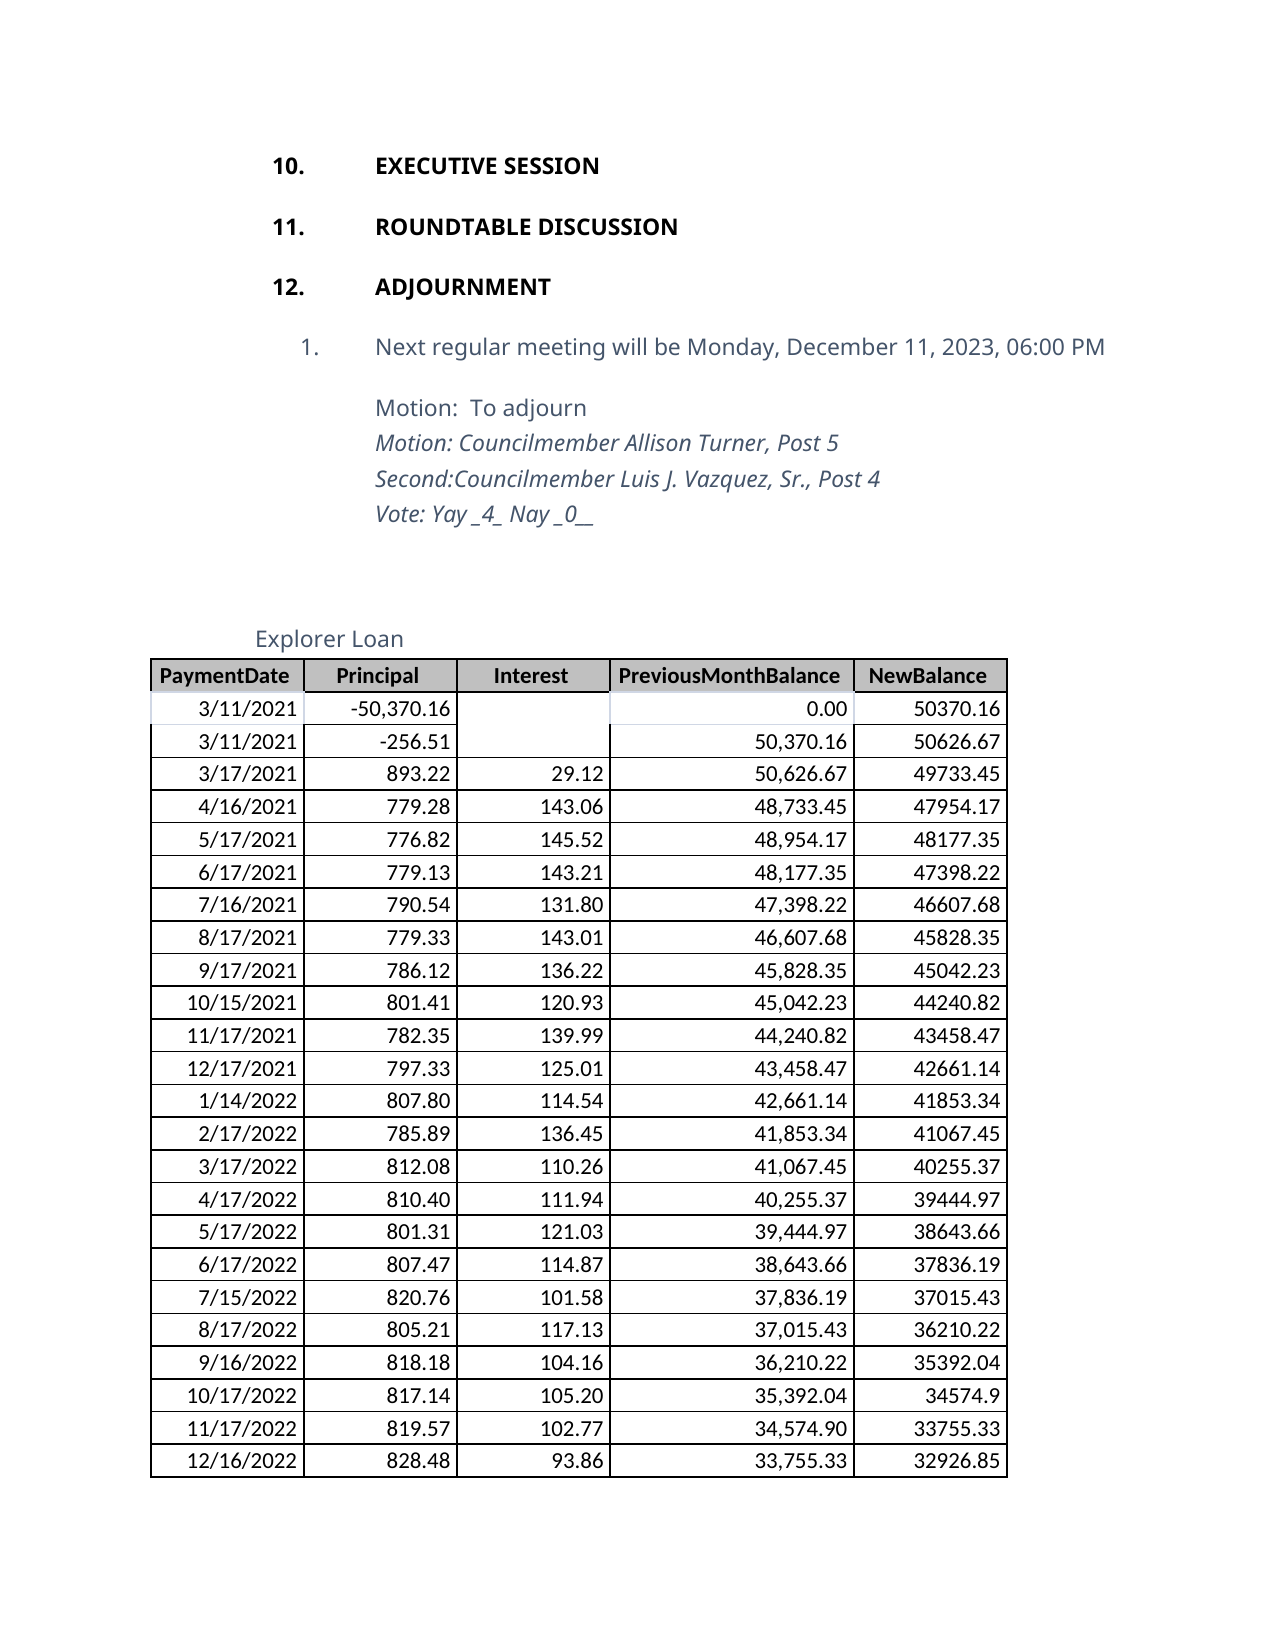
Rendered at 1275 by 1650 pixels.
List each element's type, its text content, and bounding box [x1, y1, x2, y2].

table_header NewBalance [855, 660, 1006, 691]
table_cell 786.12 [305, 954, 456, 985]
table_cell 11/17/2021 [152, 1020, 303, 1051]
table_cell 114.87 [458, 1249, 609, 1280]
table_cell 143.01 [458, 922, 609, 953]
table_cell 817.14 [305, 1380, 456, 1411]
table_cell 37836.19 [855, 1249, 1006, 1280]
table_cell 7/16/2021 [152, 889, 303, 920]
table_cell 5/17/2021 [152, 823, 303, 854]
table_cell 39444.97 [855, 1183, 1006, 1214]
table_cell 48,954.17 [611, 823, 853, 854]
table_cell 136.22 [458, 954, 609, 985]
table_cell 101.58 [458, 1281, 609, 1312]
table_cell 40,255.37 [611, 1183, 853, 1214]
table_cell 110.26 [458, 1151, 609, 1182]
table_cell 102.77 [458, 1412, 609, 1443]
table_cell -50,370.16 [305, 693, 456, 724]
table_cell 29.12 [458, 758, 609, 789]
text Explorer Loan [255, 623, 928, 654]
table_cell 0.00 [611, 693, 853, 724]
table_cell 105.20 [458, 1380, 609, 1411]
table_cell 807.80 [305, 1085, 456, 1116]
table_cell 104.16 [458, 1347, 609, 1378]
table_cell 143.06 [458, 791, 609, 822]
table_cell 45,828.35 [611, 954, 853, 985]
table_cell 145.52 [458, 823, 609, 854]
table_cell 48,733.45 [611, 791, 853, 822]
table_cell 35392.04 [855, 1347, 1006, 1378]
table_cell 805.21 [305, 1314, 456, 1345]
table_cell 5/17/2022 [152, 1216, 303, 1247]
table_cell 36210.22 [855, 1314, 1006, 1345]
table_cell 779.33 [305, 922, 456, 953]
table_cell 50,626.67 [611, 758, 853, 789]
table_cell 9/16/2022 [152, 1347, 303, 1378]
list executive session [272, 150, 1125, 181]
table_cell 47954.17 [855, 791, 1006, 822]
text Motion: Councilmember Allison Turner, Post 5 [375, 427, 900, 458]
table_cell 50,370.16 [611, 725, 853, 756]
table_cell 37,836.19 [611, 1281, 853, 1312]
table_cell 41,853.34 [611, 1118, 853, 1149]
table_cell 820.76 [305, 1281, 456, 1312]
text Vote: Yay _4_ Nay _0__ [375, 498, 900, 529]
list ​​Next regular meeting will be Monday, December 11, 2023, 06:00 PM​ [300, 331, 1125, 362]
table_cell 42661.14 [855, 1052, 1006, 1083]
table_cell 47398.22 [855, 856, 1006, 887]
table_cell -256.51 [305, 725, 456, 756]
table_cell 782.35 [305, 1020, 456, 1051]
table_cell 4/16/2021 [152, 791, 303, 822]
table_cell 8/17/2021 [152, 922, 303, 953]
table_cell 36,210.22 [611, 1347, 853, 1378]
table_cell 818.18 [305, 1347, 456, 1378]
table_cell 4/17/2022 [152, 1183, 303, 1214]
table_cell 39,444.97 [611, 1216, 853, 1247]
text Motion: To adjourn [375, 392, 900, 423]
list ​​adjournment​ [272, 271, 1125, 302]
table_cell 117.13 [458, 1314, 609, 1345]
table_cell 45828.35 [855, 922, 1006, 953]
table_cell 50626.67 [855, 725, 1006, 756]
table_header PreviousMonthBalance [611, 660, 853, 691]
table_cell 143.21 [458, 856, 609, 887]
table_cell 819.57 [305, 1412, 456, 1443]
table_cell 45,042.23 [611, 987, 853, 1018]
table_cell 49733.45 [855, 758, 1006, 789]
table_cell 10/15/2021 [152, 987, 303, 1018]
table_cell [458, 724, 609, 756]
table_header PaymentDate [152, 660, 303, 691]
table_cell 785.89 [305, 1118, 456, 1149]
table_cell 6/17/2021 [152, 856, 303, 887]
table_cell 801.31 [305, 1216, 456, 1247]
table_cell 1/14/2022 [152, 1085, 303, 1116]
table_cell 2/17/2022 [152, 1118, 303, 1149]
table_cell 47,398.22 [611, 889, 853, 920]
table_cell 34574.9 [855, 1380, 1006, 1411]
table_cell 48,177.35 [611, 856, 853, 887]
table_cell 810.40 [305, 1183, 456, 1214]
table_cell 3/11/2021 [152, 725, 303, 756]
table_cell 6/17/2022 [152, 1249, 303, 1280]
table_cell 10/17/2022 [152, 1380, 303, 1411]
table_cell 136.45 [458, 1118, 609, 1149]
table_cell 12/17/2021 [152, 1052, 303, 1083]
table_cell 48177.35 [855, 823, 1006, 854]
table_cell 131.80 [458, 889, 609, 920]
table_cell 32926.85 [855, 1445, 1006, 1476]
table_header Principal [305, 660, 456, 691]
table_cell 44,240.82 [611, 1020, 853, 1051]
table_cell [458, 693, 609, 724]
table_cell 893.22 [305, 758, 456, 789]
table_cell 3/11/2021 [152, 693, 303, 724]
table_cell 35,392.04 [611, 1380, 853, 1411]
table_cell 801.41 [305, 987, 456, 1018]
table_header Interest [458, 660, 609, 691]
table_cell 12/16/2022 [152, 1445, 303, 1476]
table_cell 43458.47 [855, 1020, 1006, 1051]
table_cell 776.82 [305, 823, 456, 854]
table_cell 120.93 [458, 987, 609, 1018]
table_cell 41067.45 [855, 1118, 1006, 1149]
table_cell 125.01 [458, 1052, 609, 1083]
table_cell 114.54 [458, 1085, 609, 1116]
table_cell 121.03 [458, 1216, 609, 1247]
table_cell 37015.43 [855, 1281, 1006, 1312]
table_cell 11/17/2022 [152, 1412, 303, 1443]
table_cell 790.54 [305, 889, 456, 920]
table_cell 797.33 [305, 1052, 456, 1083]
table_cell 812.08 [305, 1151, 456, 1182]
table_cell 111.94 [458, 1183, 609, 1214]
table_cell 41,067.45 [611, 1151, 853, 1182]
table_cell 38643.66 [855, 1216, 1006, 1247]
table_cell 139.99 [458, 1020, 609, 1051]
table_cell 44240.82 [855, 987, 1006, 1018]
table_cell 37,015.43 [611, 1314, 853, 1345]
table_cell 93.86 [458, 1445, 609, 1476]
table_cell 807.47 [305, 1249, 456, 1280]
table_cell 45042.23 [855, 954, 1006, 985]
table_cell 42,661.14 [611, 1085, 853, 1116]
list roundtable discussion [272, 210, 1125, 242]
table_cell 779.13 [305, 856, 456, 887]
table_cell 828.48 [305, 1445, 456, 1476]
table_cell 7/15/2022 [152, 1281, 303, 1312]
table_cell 46607.68 [855, 889, 1006, 920]
table_cell 779.28 [305, 791, 456, 822]
text Second:Councilmember Luis J. Vazquez, Sr., Post 4 [375, 462, 900, 494]
table_cell 3/17/2022 [152, 1151, 303, 1182]
table_cell 33,755.33 [611, 1445, 853, 1476]
table_cell 43,458.47 [611, 1052, 853, 1083]
table_cell 33755.33 [855, 1412, 1006, 1443]
table_cell 50370.16 [855, 693, 1006, 724]
table_cell 34,574.90 [611, 1412, 853, 1443]
table_cell 9/17/2021 [152, 954, 303, 985]
table_cell 38,643.66 [611, 1249, 853, 1280]
table_cell 41853.34 [855, 1085, 1006, 1116]
table_cell 3/17/2021 [152, 758, 303, 789]
table_cell 40255.37 [855, 1151, 1006, 1182]
table_cell 46,607.68 [611, 922, 853, 953]
table_cell 8/17/2022 [152, 1314, 303, 1345]
